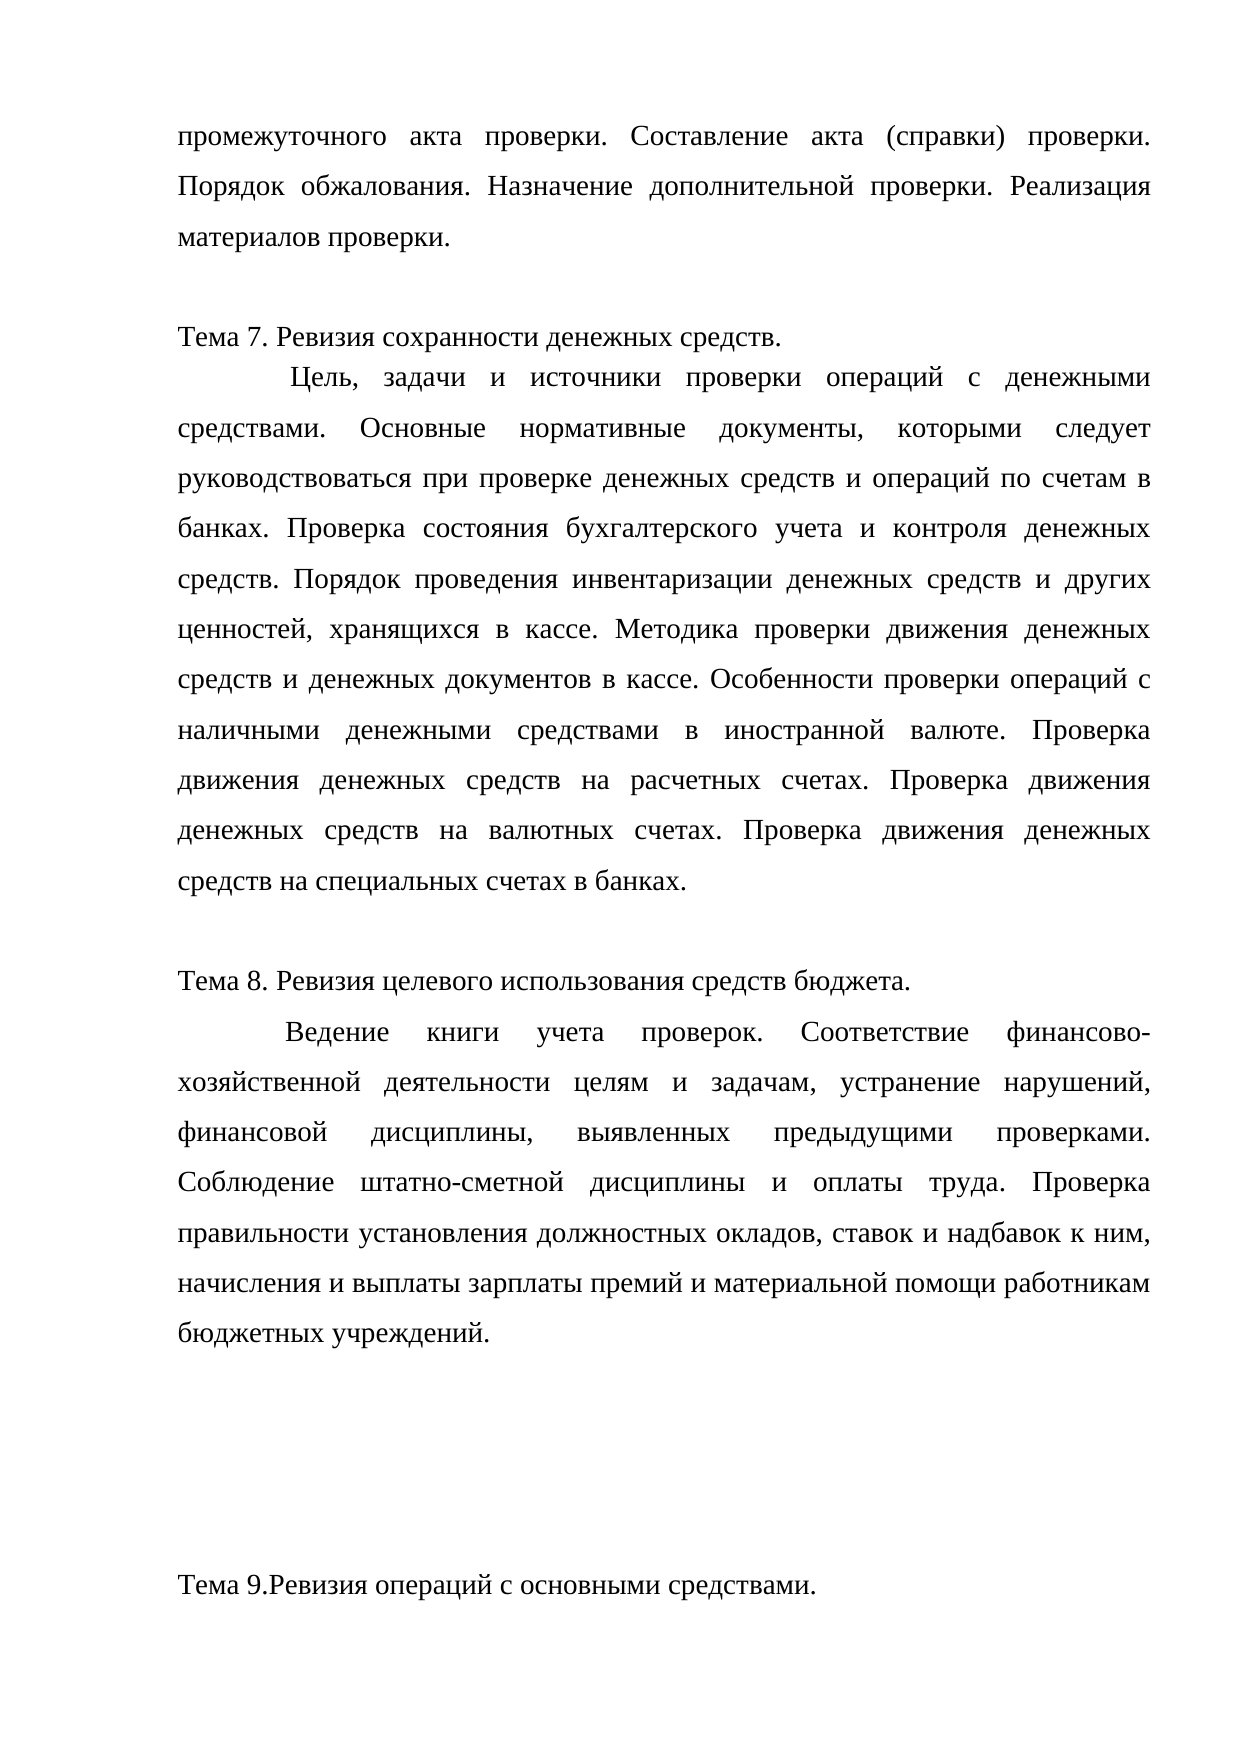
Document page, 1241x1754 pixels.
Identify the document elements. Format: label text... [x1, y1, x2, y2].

list Тема 8. Ревизия целевого использования средств бюджета. [177, 963, 1152, 997]
list Тема 7. Ревизия сохранности денежных средств. [177, 319, 1152, 353]
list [177, 118, 1152, 252]
list Тема 9.Ревизия операций с основными средствами. [177, 1567, 1152, 1601]
list Ведение книги учета проверок. Соответствие финансово-хозяйственной деятельности целям и задачам, устранение нарушений, финансовой дисциплины, выявленных предыдущими проверками. Соблюдение штатно-сметной дисциплины и оплаты труда. Проверка правильности установления должностных окладов, ставок и надбавок к ним, начисления и выплаты зарплаты премий и материальной помощи работникам бюджетных учреждений. [177, 1014, 1152, 1349]
list Цель, задачи и источники проверки операций с денежными средствами. Основные нормативные документы, которыми следует руководствоваться при проверке денежных средств и операций по счетам в банках. Проверка состояния бухгалтерского учета и контроля денежных средств. Порядок проведения инвентаризации денежных средств и других ценностей, хранящихся в кассе. Методика проверки движения денежных средств и денежных документов в кассе. Особенности проверки операций с наличными денежными средствами в иностранной валюте. Проверка движения денежных средств на расчетных счетах. Проверка движения денежных средств на валютных счетах. Проверка движения денежных средств на специальных счетах в банках. [177, 359, 1152, 896]
